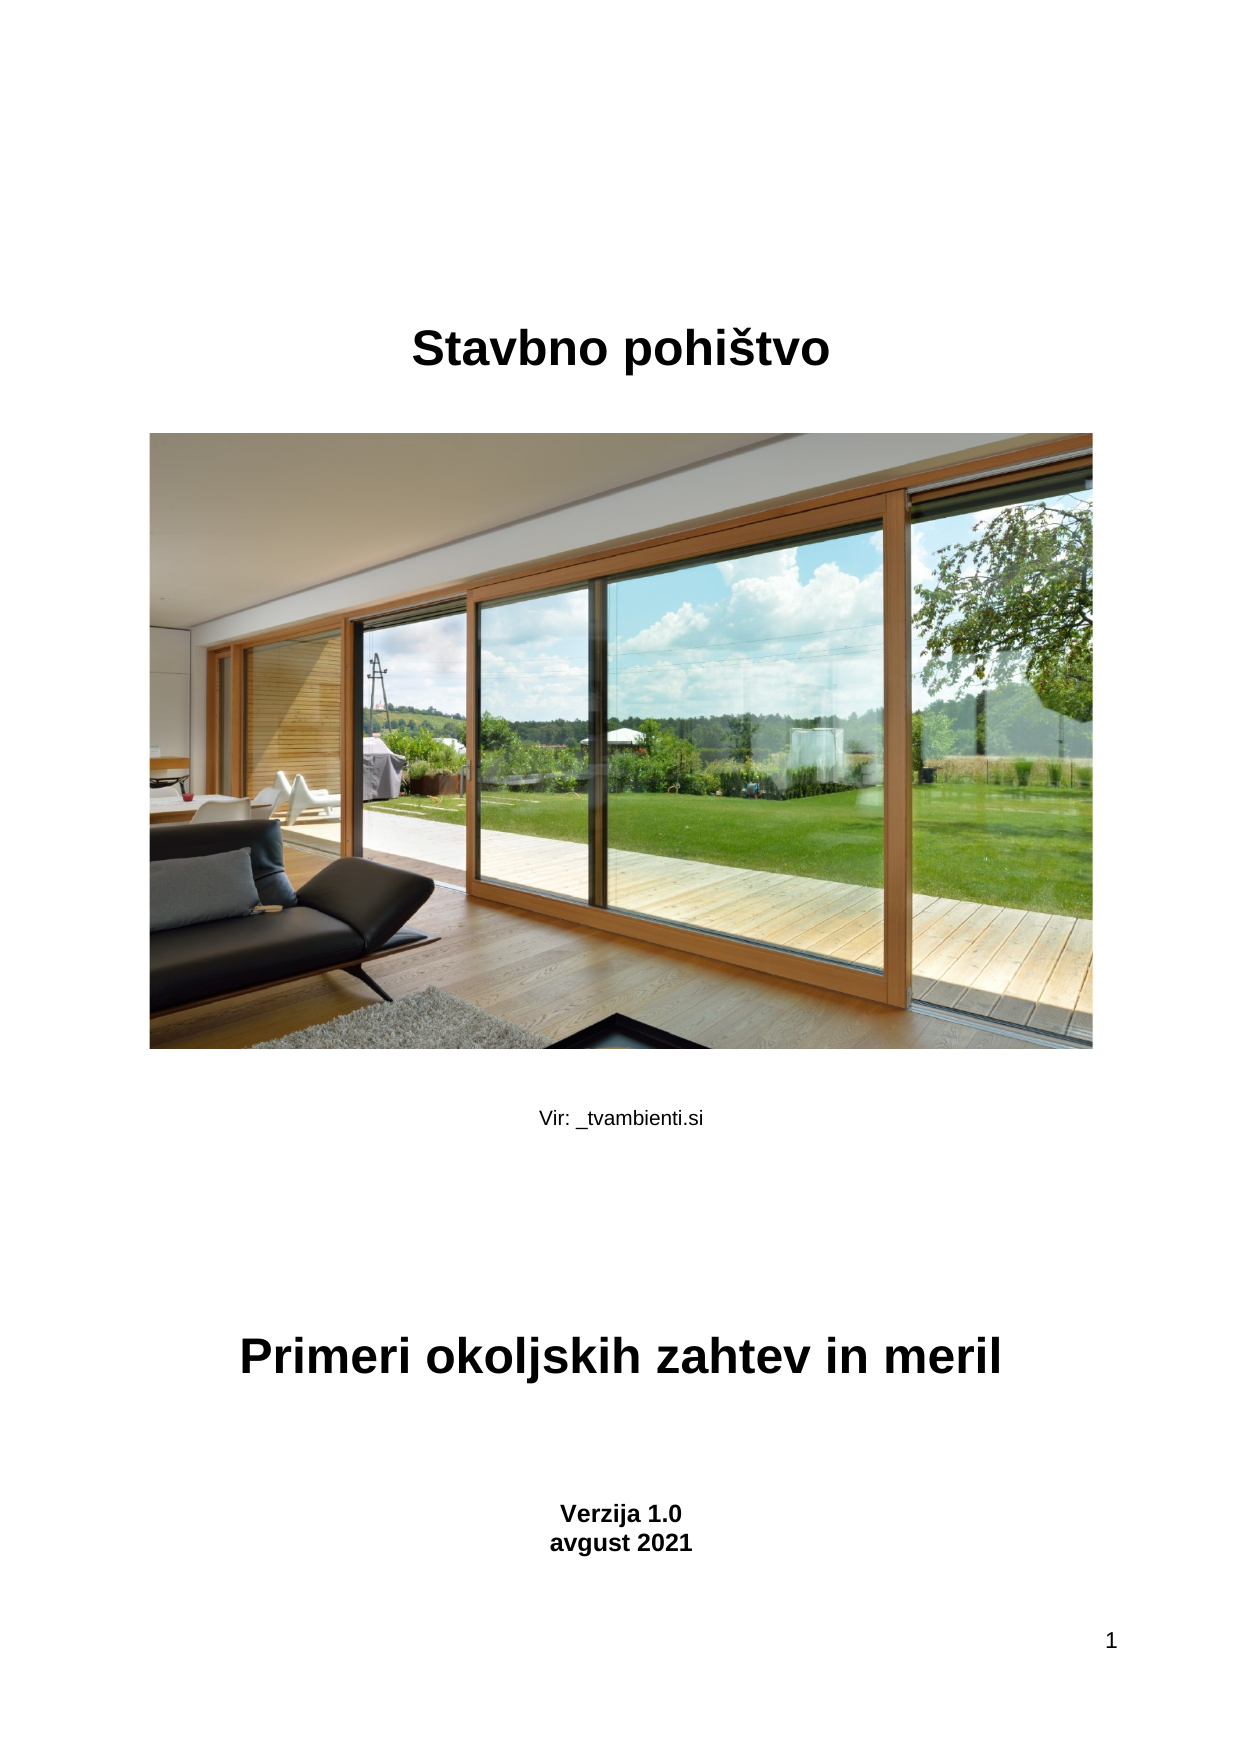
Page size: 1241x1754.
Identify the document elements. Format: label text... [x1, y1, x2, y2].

text Verzija 1.0 [125, 1499, 1117, 1527]
text avgust 2021 [125, 1527, 1117, 1556]
text Primeri okoljskih zahtev in meril [125, 1326, 1117, 1384]
text Vir: _tvambienti.si [125, 1106, 1117, 1130]
text Stavbno pohištvo [125, 318, 1117, 376]
picture [149, 433, 1093, 1049]
